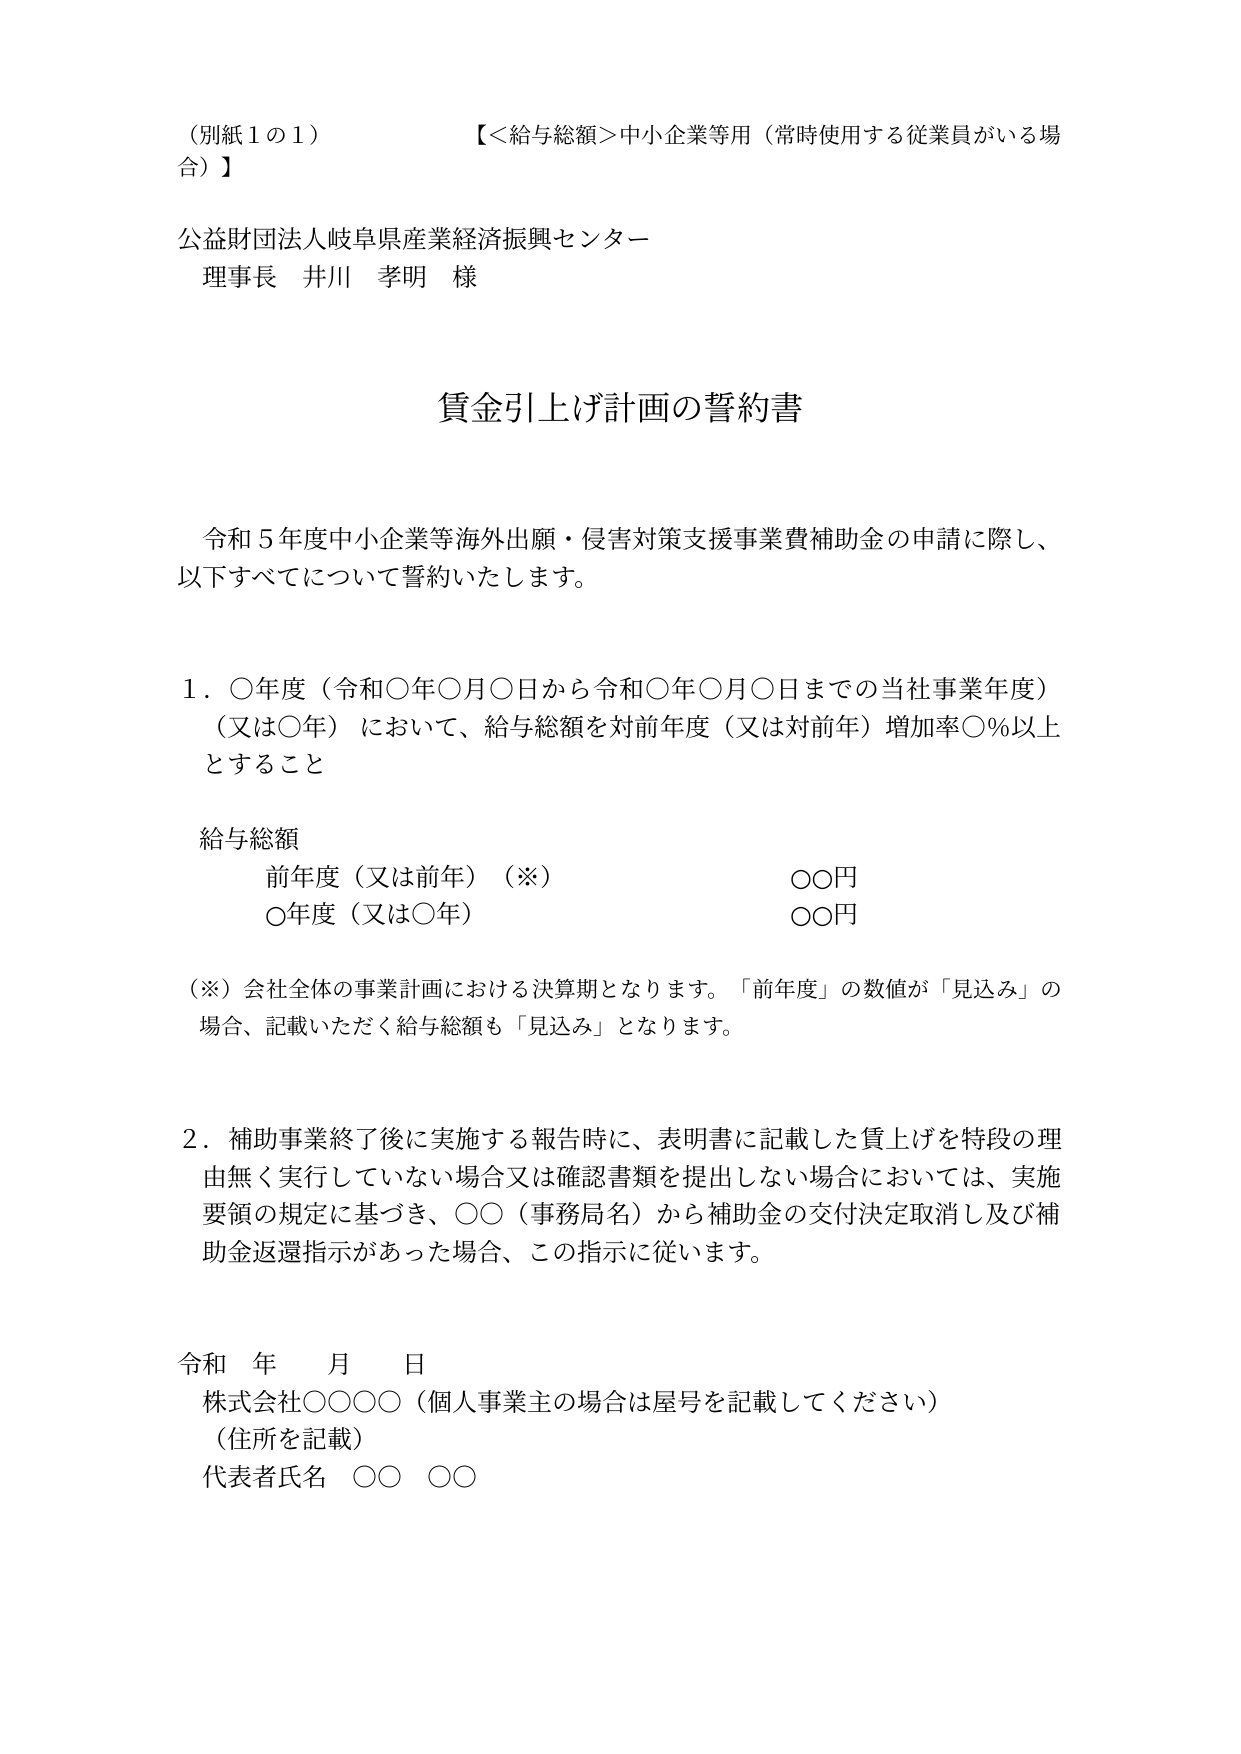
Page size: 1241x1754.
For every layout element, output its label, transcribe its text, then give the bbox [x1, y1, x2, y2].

text 代表者氏名 ○○ ○○ [177, 1456, 1063, 1494]
text 理事長 井川 孝明 様 [177, 256, 1063, 294]
text 賃金引上げ計画の誓約書 [177, 369, 1063, 444]
text （※）会社全体の事業計画における決算期となります。「前年度」の数値が「見込み」の場合、記載いただく給与総額も「見込み」となります。 [177, 969, 1063, 1044]
text 令和５年度中小企業等海外出願・侵害対策支援事業費補助金の申請に際し、以下すべてについて誓約いたします。 [177, 519, 1063, 594]
text 令和 年 月 日 [177, 1344, 1063, 1381]
text １．○年度（令和○年○月○日から令和○年○月○日までの当社事業年度）（又は○年） において、給与総額を対前年度（又は対前年）増加率○％以上とすること [177, 669, 1063, 781]
text 公益財団法人岐阜県産業経済振興センター [177, 219, 1063, 256]
text ○年度（又は○年） ○○円 [199, 894, 1063, 931]
text ２．補助事業終了後に実施する報告時に、表明書に記載した賃上げを特段の理由無く実行していない場合又は確認書類を提出しない場合においては、実施要領の規定に基づき、○○（事務局名）から補助金の交付決定取消し及び補助金返還指示があった場合、この指示に従います。 [177, 1119, 1063, 1269]
text 株式会社○○○○（個人事業主の場合は屋号を記載してください） [177, 1381, 1063, 1419]
text 給与総額 [199, 819, 1063, 856]
text （住所を記載） [177, 1419, 1063, 1456]
text 前年度（又は前年）（※） ○○円 [199, 856, 1063, 894]
